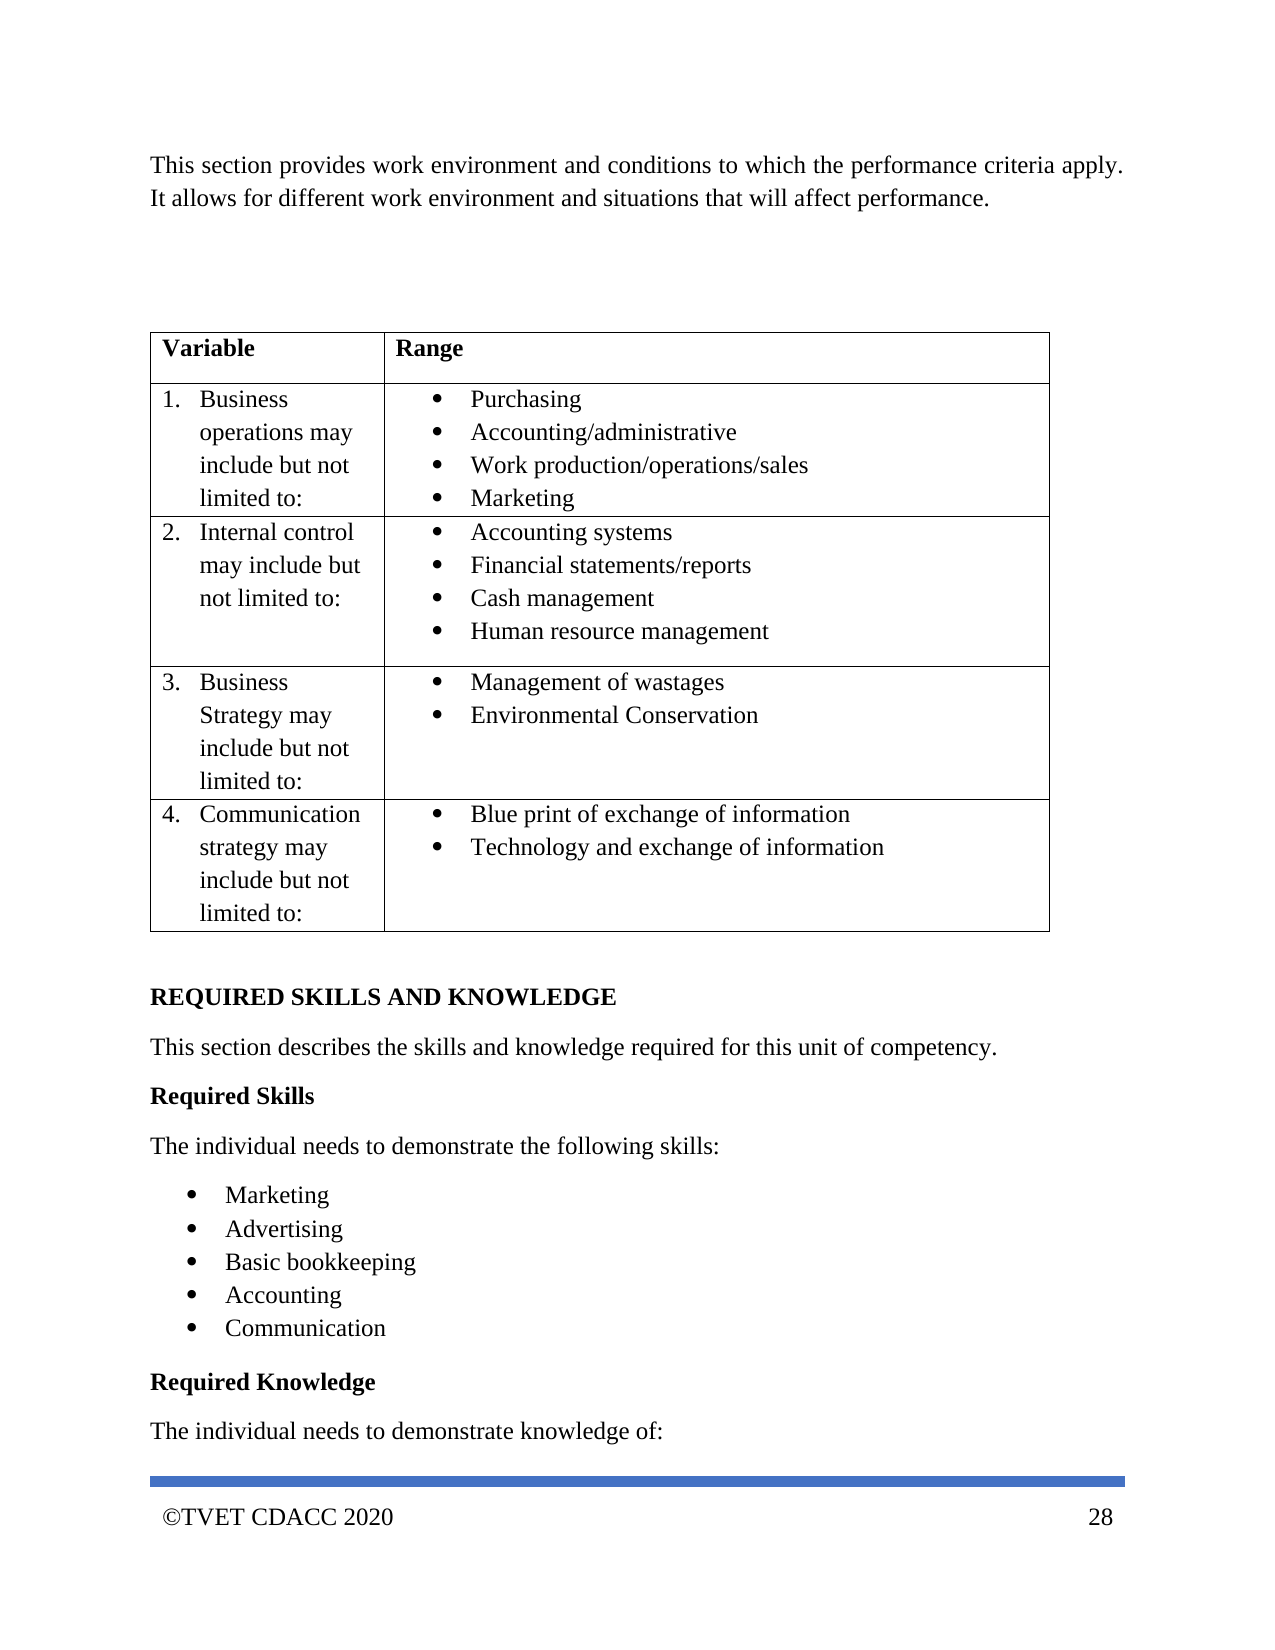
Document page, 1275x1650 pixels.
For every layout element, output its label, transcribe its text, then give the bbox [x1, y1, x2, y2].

text This section provides work environment and conditions to which the performance criteria apply. It allows for different work environment and situations that will affect performance. [150, 150, 1125, 212]
list Basic bookkeeping [187, 1247, 1125, 1275]
list Communication [187, 1313, 1125, 1341]
table_cell Accounting systems Financial statements/reports Cash management Human resource management [385, 517, 1049, 666]
table_cell Management of wastages Environmental Conservation [385, 667, 1049, 798]
table_header Range [385, 333, 1049, 383]
text The individual needs to demonstrate knowledge of: [150, 1416, 1125, 1445]
table_header Variable [151, 333, 384, 383]
text This section describes the skills and knowledge required for this unit of competency. [150, 1032, 1125, 1060]
text REQUIRED SKILLS AND KNOWLEDGE [150, 982, 1125, 1011]
table_cell Blue print of exchange of information Technology and exchange of information [385, 800, 1049, 931]
table_cell Purchasing Accounting/administrative Work production/operations/sales Marketing [385, 384, 1049, 516]
text Required Knowledge [150, 1367, 1125, 1395]
text Required Skills [150, 1081, 1125, 1110]
list Marketing [187, 1181, 1125, 1209]
table_cell Business operations may include but not limited to: [151, 384, 384, 516]
table_cell Communication strategy may include but not limited to: [151, 800, 384, 931]
list Advertising [187, 1214, 1125, 1242]
text The individual needs to demonstrate the following skills: [150, 1131, 1125, 1160]
table_cell Internal control may include but not limited to: [151, 517, 384, 666]
table_cell Business Strategy may include but not limited to: [151, 667, 384, 798]
list Accounting [187, 1280, 1125, 1308]
